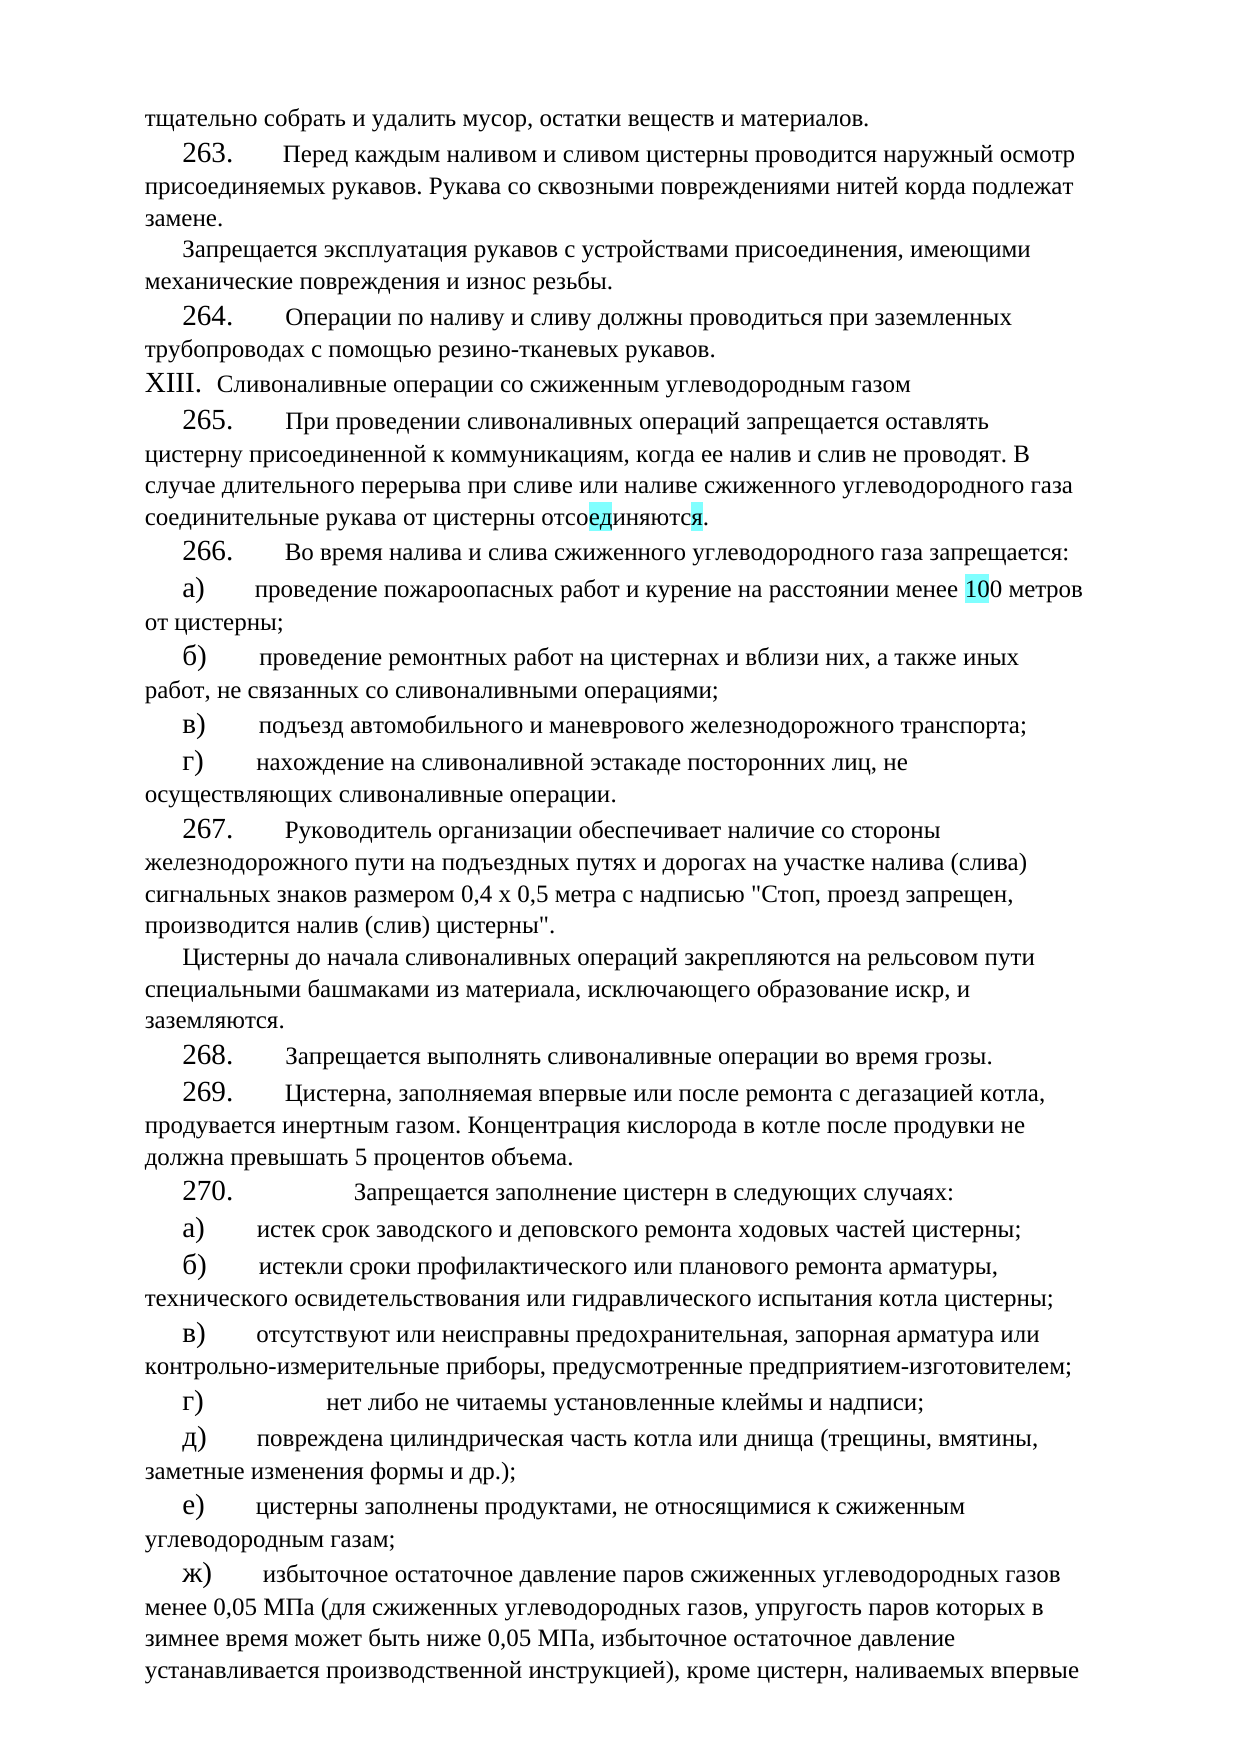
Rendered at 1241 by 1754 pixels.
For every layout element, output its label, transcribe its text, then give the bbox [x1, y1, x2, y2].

list подъезд автомобильного и маневрового железнодорожного транспорта; [144, 706, 1091, 740]
list истек срок заводского и деповского ремонта ходовых частей цистерны; [144, 1210, 1091, 1243]
list Цистерна, заполняемая впервые или после ремонта с дегазацией котла, продувается инертным газом. Концентрация кислорода в котле после продувки не должна превышать 5 процентов объема. [144, 1074, 1091, 1170]
list отсутствуют или неисправны предохранительная, запорная арматура или контрольно-измерительные приборы, предусмотренные предприятием-изготовителем; [144, 1315, 1091, 1380]
text Запрещается эксплуатация рукавов с устройствами присоединения, имеющими механические повреждения и износ резьбы. [144, 234, 1091, 295]
list цистерны заполнены продуктами, не относящимися к сжиженным углеводородным газам; [144, 1487, 1091, 1553]
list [144, 1555, 1091, 1684]
list повреждена цилиндрическая часть котла или днища (трещины, вмятины, заметные изменения формы и др.); [144, 1419, 1091, 1485]
list нет либо не читаемы установленные клеймы и надписи; [144, 1383, 1091, 1416]
list Операции по наливу и сливу должны проводиться при заземленных трубопроводах с помощью резино-тканевых рукавов. [144, 298, 1091, 363]
list проведение пожароопасных работ и курение на расстоянии менее 100 метров от цистерны; [144, 570, 1091, 636]
list При проведении сливоналивных операций запрещается оставлять цистерну присоединенной к коммуникациям, когда ее налив и слив не проводят. В случае длительного перерыва при сливе или наливе сжиженного углеводородного газа соединительные рукава от цистерны отсоединяются. [144, 402, 1091, 531]
list Перед каждым наливом и сливом цистерны проводится наружный осмотр присоединяемых рукавов. Рукава со сквозными повреждениями нитей корда подлежат замене. [144, 135, 1091, 232]
list Запрещается заполнение цистерн в следующих случаях: [144, 1173, 1091, 1207]
list истекли сроки профилактического или планового ремонта арматуры, технического освидетельствования или гидравлического испытания котла цистерны; [144, 1247, 1091, 1312]
list Во время налива и слива сжиженного углеводородного газа запрещается: [144, 533, 1091, 567]
list Запрещается выполнять сливоналивные операции во время грозы. [144, 1037, 1091, 1070]
list нахождение на сливоналивной эстакаде посторонних лиц, не осуществляющих сливоналивные операции. [144, 743, 1091, 808]
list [144, 103, 1091, 132]
text Цистерны до начала сливоналивных операций закрепляются на рельсовом пути специальными башмаками из материала, исключающего образование искр, и заземляются. [144, 942, 1091, 1034]
list проведение ремонтных работ на цистернах и вблизи них, а также иных работ, не связанных со сливоналивными операциями; [144, 638, 1091, 703]
list Сливоналивные операции со сжиженным углеводородным газом [144, 366, 1091, 399]
list Руководитель организации обеспечивает наличие со стороны железнодорожного пути на подъездных путях и дорогах на участке налива (слива) сигнальных знаков размером 0,4 х 0,5 метра с надписью "Стоп, проезд запрещен, производится налив (слив) цистерны". [144, 811, 1091, 939]
